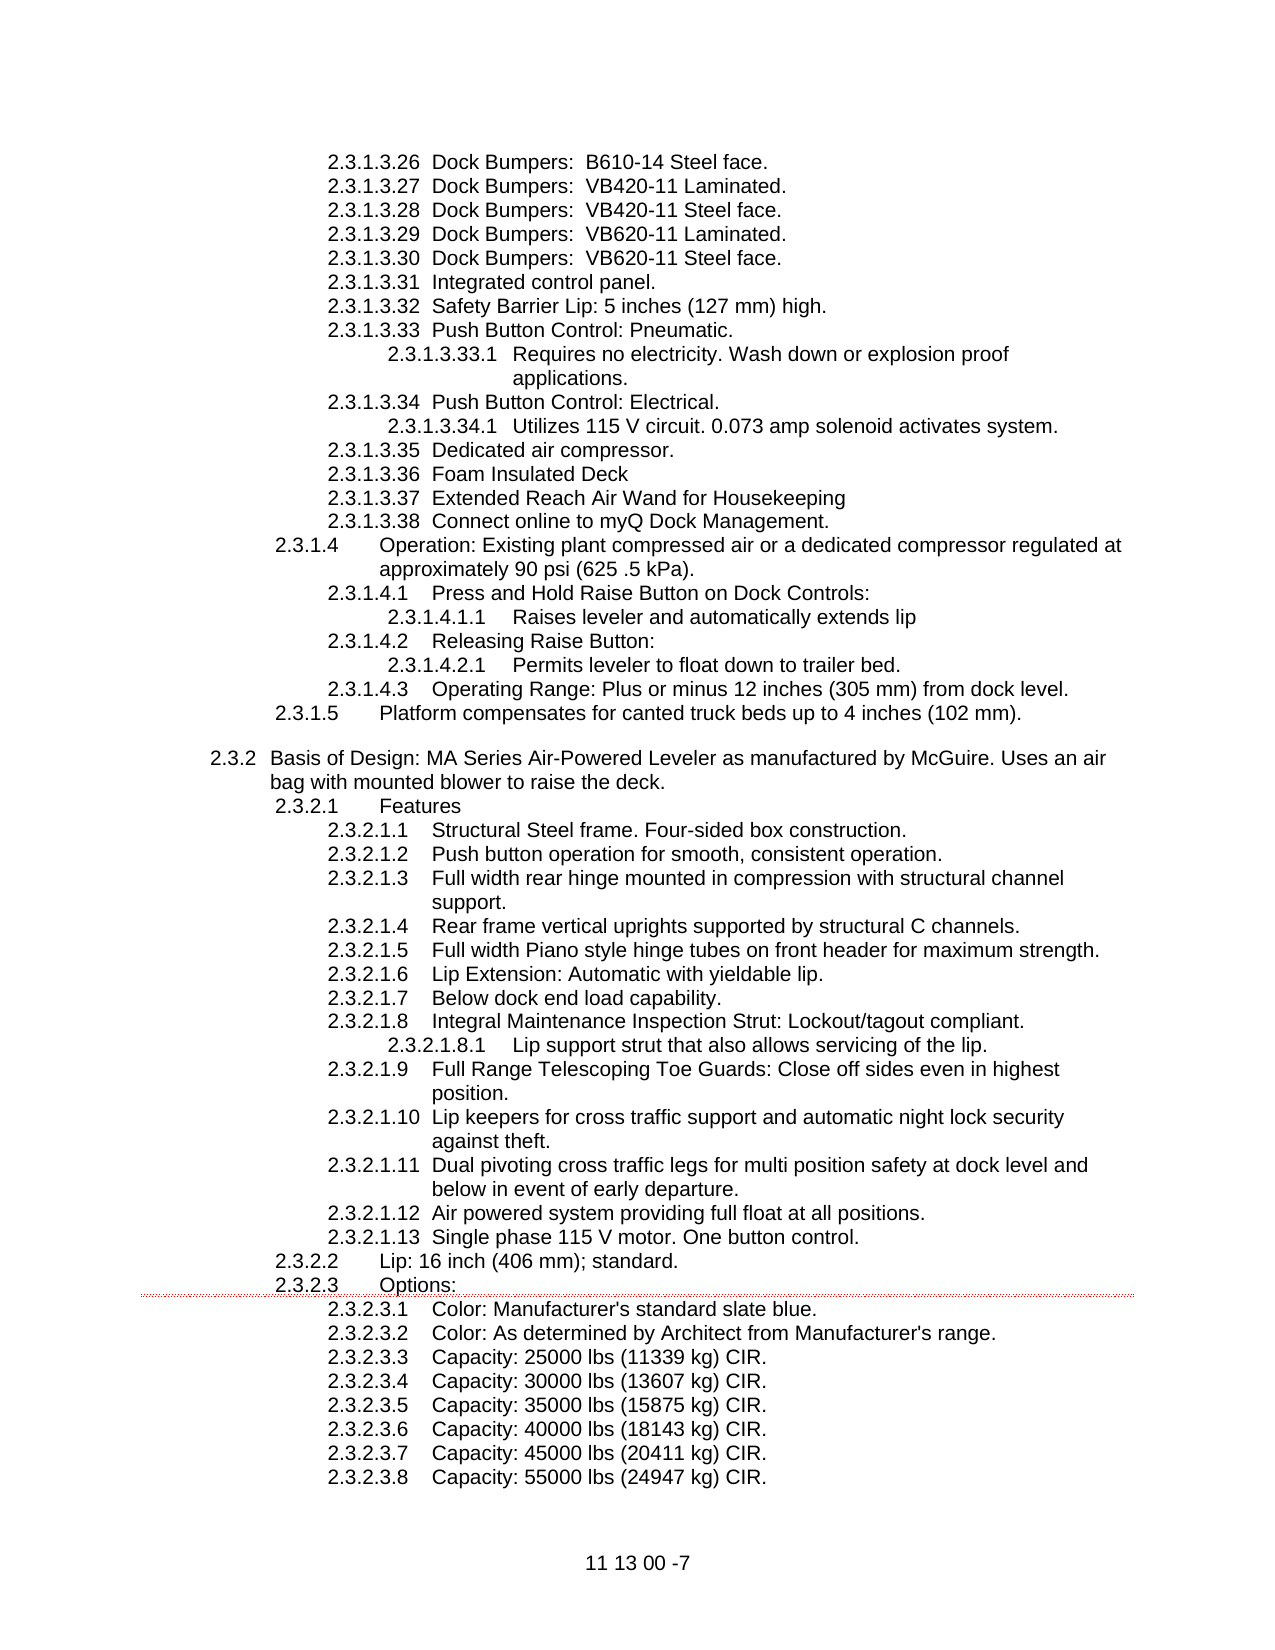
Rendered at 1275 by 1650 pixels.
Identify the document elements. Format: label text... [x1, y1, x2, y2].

list Full width rear hinge mounted in compression with structural channel support. [327, 866, 1125, 913]
list Capacity: 25000 lbs (11339 kg) CIR. [327, 1345, 1125, 1369]
list Dock Bumpers: VB620-11 Laminated. [327, 222, 1125, 246]
list Utilizes 115 V circuit. 0.073 amp solenoid activates system. [387, 413, 1125, 437]
list Dual pivoting cross traffic legs for multi position safety at dock level and below in event of early departure. [327, 1153, 1125, 1201]
list Operating Range: Plus or minus 12 inches (305 mm) from dock level. [327, 677, 1125, 701]
list Safety Barrier Lip: 5 inches (127 mm) high. [327, 294, 1125, 318]
list Capacity: 55000 lbs (24947 kg) CIR. [327, 1464, 1125, 1488]
list Structural Steel frame. Four-sided box construction. [327, 818, 1125, 842]
list Lip support strut that also allows servicing of the lip. [387, 1033, 1125, 1057]
list Dock Bumpers: VB620-11 Steel face. [327, 246, 1125, 270]
list Rear frame vertical uprights supported by structural C channels. [327, 913, 1125, 937]
list Color: As determined by Architect from Manufacturer's range. [327, 1321, 1125, 1345]
list Options: [275, 1273, 1125, 1297]
list Lip keepers for cross traffic support and automatic night lock security against theft. [327, 1105, 1125, 1153]
list Air powered system providing full float at all positions. [327, 1201, 1125, 1225]
list Dedicated air compressor. [327, 437, 1125, 461]
list Basis of Design: MA Series Air-Powered Leveler as manufactured by McGuire. Uses an air bag with mounted blower to raise the deck. [210, 746, 1125, 794]
list Color: Manufacturer's standard slate blue. [327, 1297, 1125, 1321]
list Push Button Control: Electrical. [327, 389, 1125, 413]
list Operation: Existing plant compressed air or a dedicated compressor regulated at approximately 90 psi (625 .5 kPa). [275, 533, 1125, 581]
list Raises leveler and automatically extends lip [387, 605, 1125, 629]
list Connect online to myQ Dock Management. [327, 509, 1125, 533]
list Foam Insulated Deck [327, 461, 1125, 485]
list Single phase 115 V motor. One button control. [327, 1225, 1125, 1249]
list Below dock end load capability. [327, 985, 1125, 1009]
list Capacity: 30000 lbs (13607 kg) CIR. [327, 1369, 1125, 1393]
list Releasing Raise Button: [327, 629, 1125, 653]
list Push Button Control: Pneumatic. [327, 318, 1125, 342]
list Full Range Telescoping Toe Guards: Close off sides even in highest position. [327, 1057, 1125, 1105]
list Requires no electricity. Wash down or explosion proof applications. [387, 342, 1125, 389]
list Lip Extension: Automatic with yieldable lip. [327, 961, 1125, 985]
list Lip: 16 inch (406 mm); standard. [275, 1249, 1125, 1273]
list Permits leveler to float down to trailer bed. [387, 653, 1125, 677]
list Platform compensates for canted truck beds up to 4 inches (102 mm). [275, 701, 1125, 725]
list Integral Maintenance Inspection Strut: Lockout/tagout compliant. [327, 1009, 1125, 1033]
list Full width Piano style hinge tubes on front header for maximum strength. [327, 937, 1125, 961]
list Capacity: 45000 lbs (20411 kg) CIR. [327, 1441, 1125, 1464]
list Capacity: 40000 lbs (18143 kg) CIR. [327, 1417, 1125, 1441]
list Dock Bumpers: VB420-11 Steel face. [327, 198, 1125, 222]
list Integrated control panel. [327, 270, 1125, 294]
list Dock Bumpers: B610-14 Steel face. [327, 150, 1125, 174]
list Push button operation for smooth, consistent operation. [327, 842, 1125, 866]
list Features [275, 794, 1125, 818]
list Capacity: 35000 lbs (15875 kg) CIR. [327, 1393, 1125, 1417]
list Extended Reach Air Wand for Housekeeping [327, 485, 1125, 509]
list Dock Bumpers: VB420-11 Laminated. [327, 174, 1125, 198]
list Press and Hold Raise Button on Dock Controls: [327, 581, 1125, 605]
